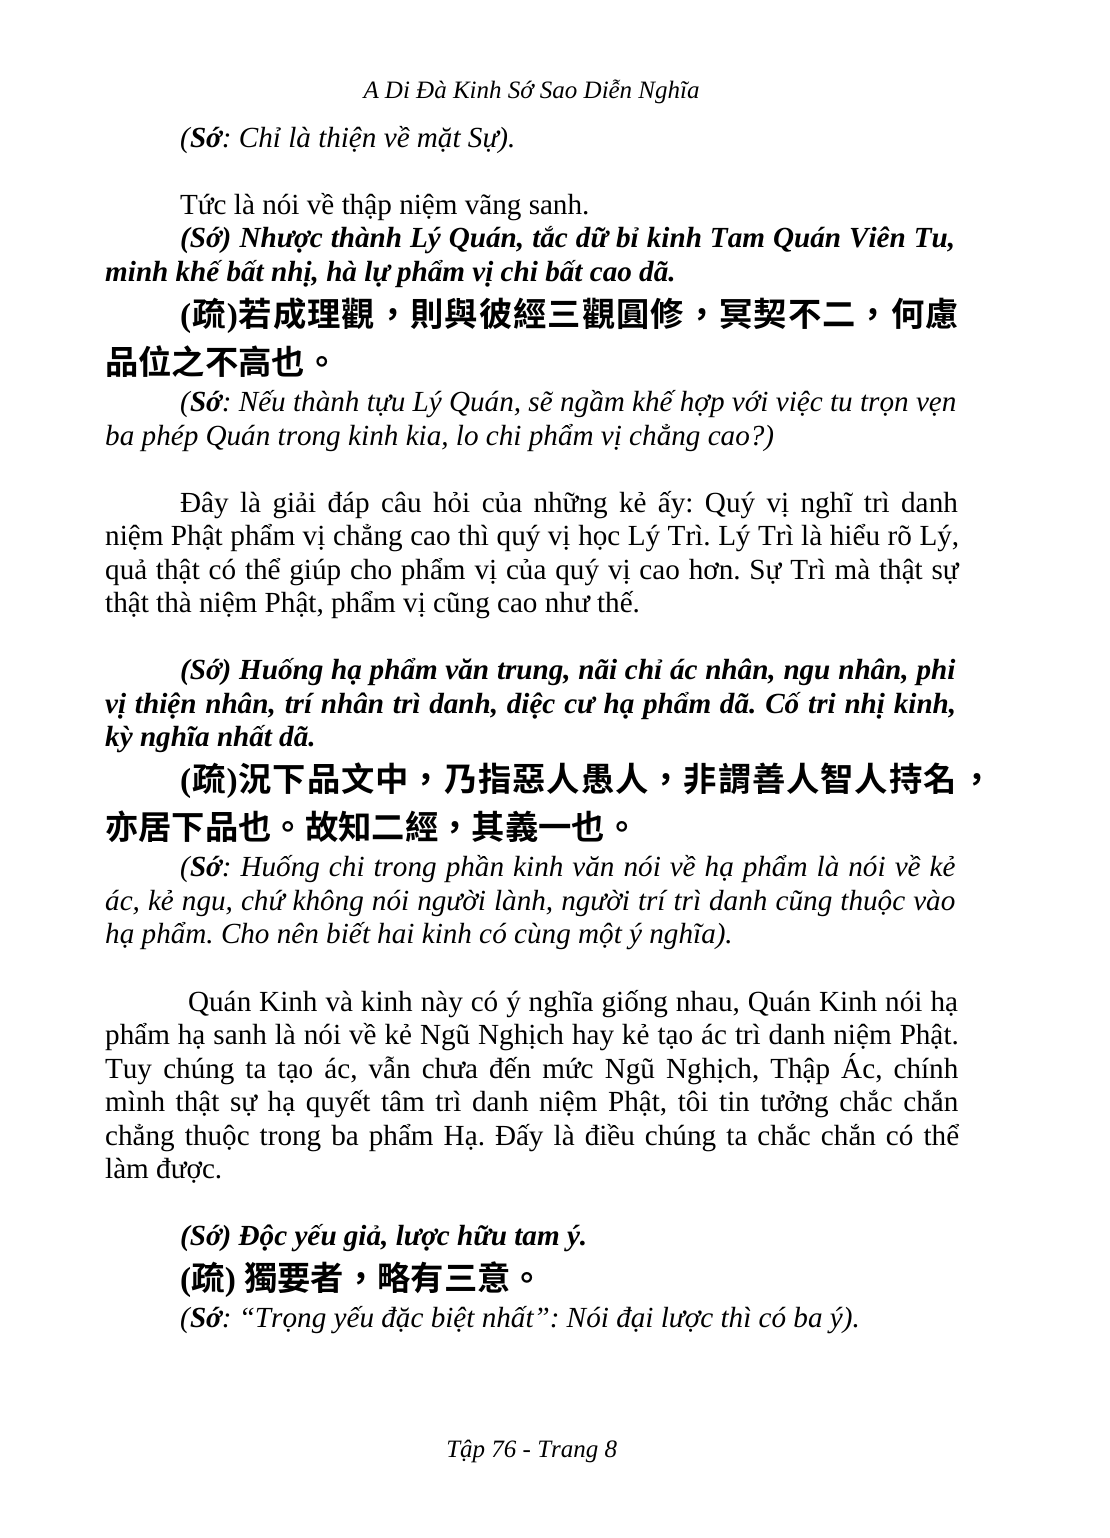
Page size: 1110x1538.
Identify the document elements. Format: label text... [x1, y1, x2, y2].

text (Sớ: Nếu thành tựu Lý Quán, sẽ ngầm khế hợp với việc tu trọn vẹn ba phép Quán trong kinh kia, lo chi phẩm vị chẳng cao?) [105, 384, 960, 451]
text Quán Kinh và kinh này có ý nghĩa giống nhau, Quán Kinh nói hạ phẩm hạ sanh là nói về kẻ Ngũ Nghịch hay kẻ tạo ác trì danh niệm Phật. Tuy chúng ta tạo ác, vẫn chưa đến mức Ngũ Nghịch, Thập Ác, chính mình thật sự hạ quyết tâm trì danh niệm Phật, tôi tin tưởng chắc chắn chẳng thuộc trong ba phẩm Hạ. Đấy là điều chúng ta chắc chắn có thể làm được. [105, 984, 960, 1185]
text (Sớ: Huống chi trong phần kinh văn nói về hạ phẩm là nói về kẻ ác, kẻ ngu, chứ không nói người lành, người trí trì danh cũng thuộc vào hạ phẩm. Cho nên biết hai kinh có cùng một ý nghĩa). [105, 849, 960, 950]
text (Sớ) Độc yếu giả, lược hữu tam ý. [105, 1218, 960, 1252]
text Tức là nói về thập niệm vãng sanh. [105, 187, 960, 221]
text (疏)況下品文中，乃指惡人愚人，非謂善人智人持名，亦居下品也。故知二經，其義一也。 [105, 753, 960, 849]
text (Sớ: Chỉ là thiện về mặt Sự). [105, 120, 960, 153]
text (Sớ) Nhược thành Lý Quán, tắc dữ bỉ kinh Tam Quán Viên Tu, minh khế bất nhị, hà lự phẩm vị chi bất cao dã. [105, 221, 960, 288]
text (疏) 獨要者，略有三意。 [105, 1252, 960, 1300]
text Đây là giải đáp câu hỏi của những kẻ ấy: Quý vị nghĩ trì danh niệm Phật phẩm vị chẳng cao thì quý vị học Lý Trì. Lý Trì là hiểu rõ Lý, quả thật có thể giúp cho phẩm vị của quý vị cao hơn. Sự Trì mà thật sự thật thà niệm Phật, phẩm vị cũng cao như thế. [105, 485, 960, 619]
text (疏)若成理觀，則與彼經三觀圓修，冥契不二，何慮品位之不高也。 [105, 288, 960, 384]
text (Sớ) Huống hạ phẩm văn trung, nãi chỉ ác nhân, ngu nhân, phi vị thiện nhân, trí nhân trì danh, diệc cư hạ phẩm dã. Cố tri nhị kinh, kỳ nghĩa nhất dã. [105, 652, 960, 753]
text (Sớ: “Trọng yếu đặc biệt nhất”: Nói đại lược thì có ba ý). [105, 1300, 960, 1334]
